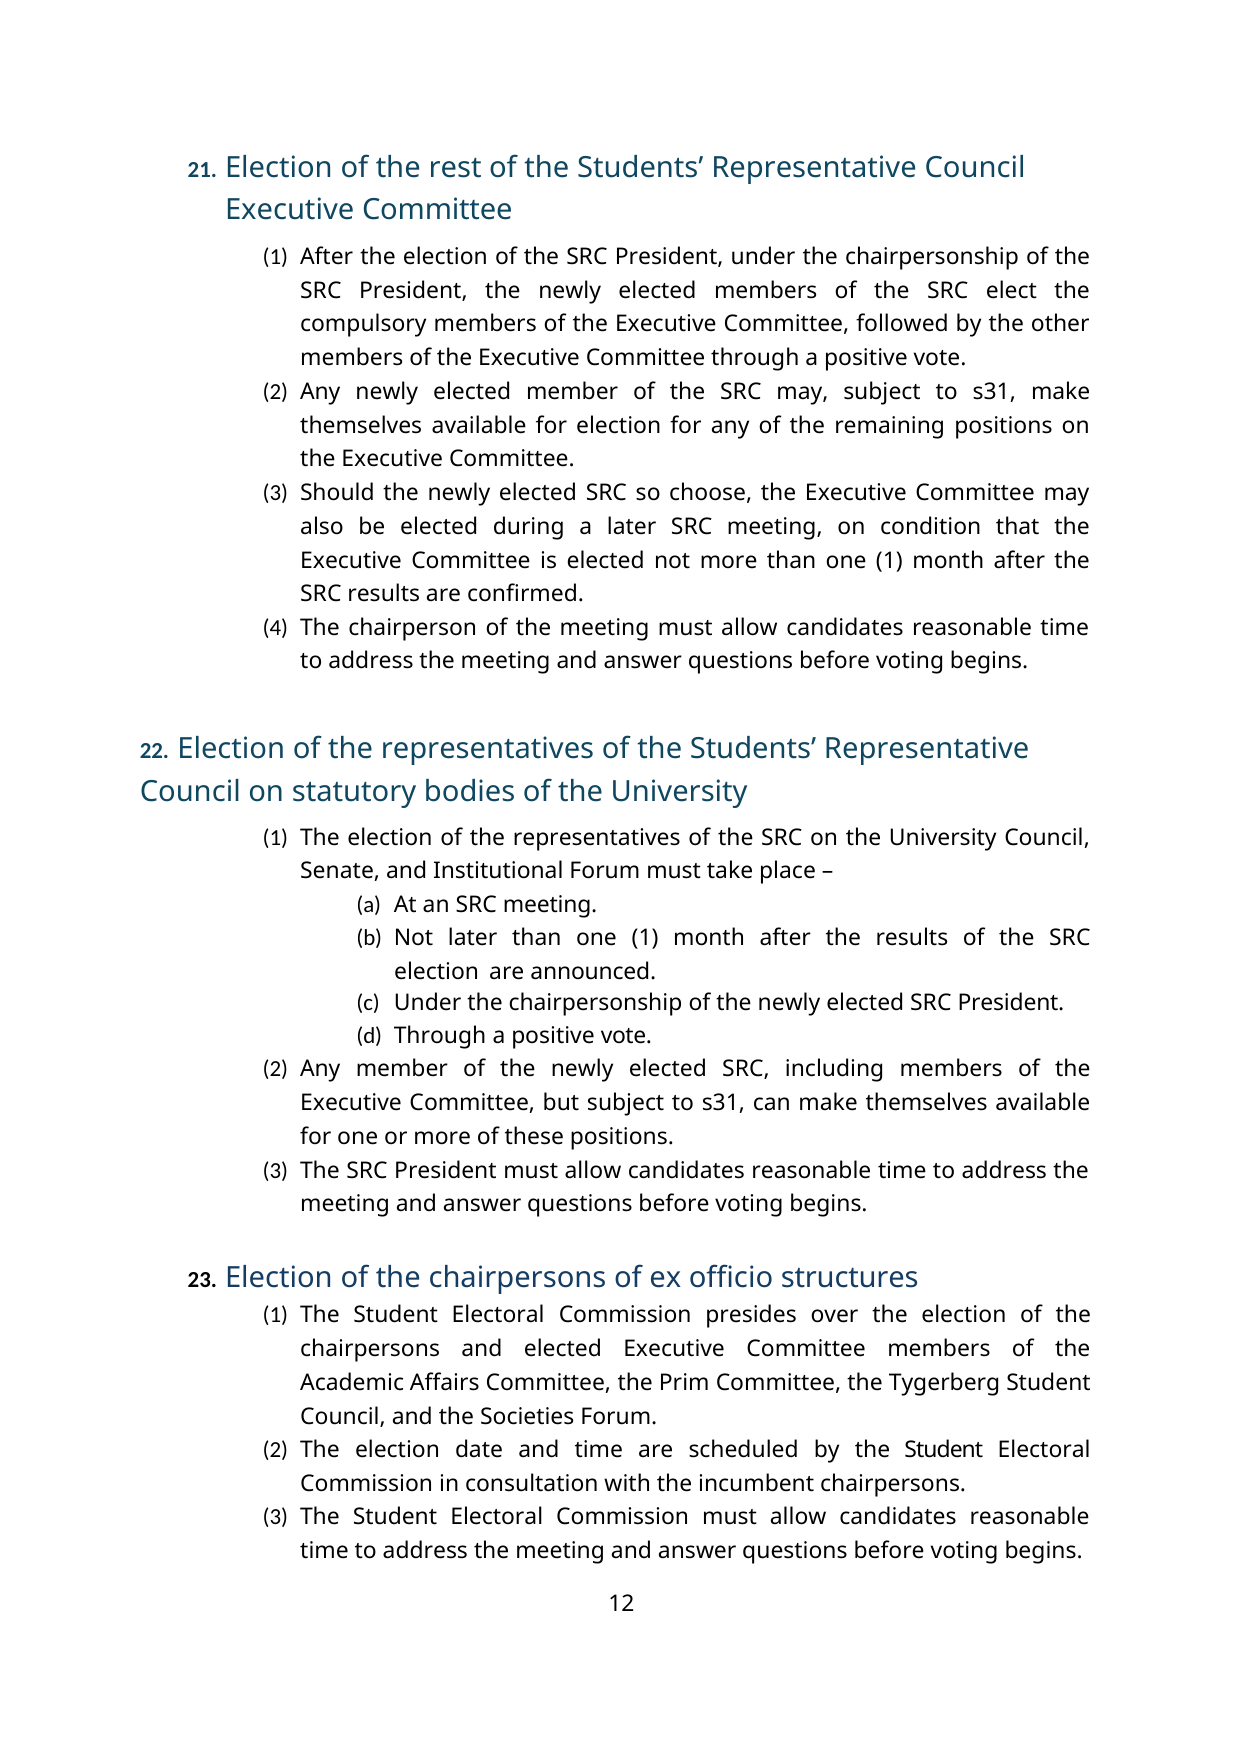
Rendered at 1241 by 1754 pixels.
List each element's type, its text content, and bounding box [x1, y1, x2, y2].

list Through a positive vote. [356, 1019, 1103, 1050]
list The Student Electoral Commission presides over the election of the chairpersons and elected Executive Committee members of the Academic Affairs Committee, the Prim Committee, the Tygerberg Student Council, and the Societies Forum. [262, 1298, 1091, 1431]
list The chairperson of the meeting must allow candidates reasonable time to address the meeting and answer questions before voting begins. [262, 611, 1090, 675]
list The election of the representatives of the SRC on the University Council, Senate, and Institutional Forum must take place – [262, 821, 1090, 885]
list The Student Electoral Commission must allow candidates reasonable time to address the meeting and answer questions before voting begins. [262, 1500, 1090, 1565]
list Should the newly elected SRC so choose, the Executive Committee may also be elected during a later SRC meeting, on condition that the Executive Committee is elected not more than one (1) month after the SRC results are confirmed. [262, 476, 1091, 608]
list Any member of the newly elected SRC, including members of the Executive Committee, but subject to s31, can make themselves available for one or more of these positions. [262, 1052, 1091, 1151]
list The SRC President must allow candidates reasonable time to address the meeting and answer questions before voting begins. [262, 1153, 1090, 1218]
list Any newly elected member of the SRC may, subject to s31, make themselves available for election for any of the remaining positions on the Executive Committee. [262, 375, 1091, 473]
list The election date and time are scheduled by the Student Electoral Commission in consultation with the incumbent chairpersons. [262, 1433, 1091, 1498]
list Not later than one (1) month after the results of the SRC election are announced. [356, 921, 1091, 986]
subtitle Election of the representatives of the Students’ Representative Council on statutory bodies of the University [139, 727, 1091, 809]
subtitle Election of the rest of the Students’ Representative Council Executive Committee [187, 146, 1103, 228]
list After the election of the SRC President, under the chairpersonship of the SRC President, the newly elected members of the SRC elect the compulsory members of the Executive Committee, followed by the other members of the Executive Committee through a positive vote. [262, 240, 1091, 372]
list At an SRC meeting. [356, 888, 1103, 919]
list Election of the chairpersons of ex officio structures [187, 1257, 1103, 1296]
list Under the chairpersonship of the newly elected SRC President. [356, 989, 1103, 1016]
